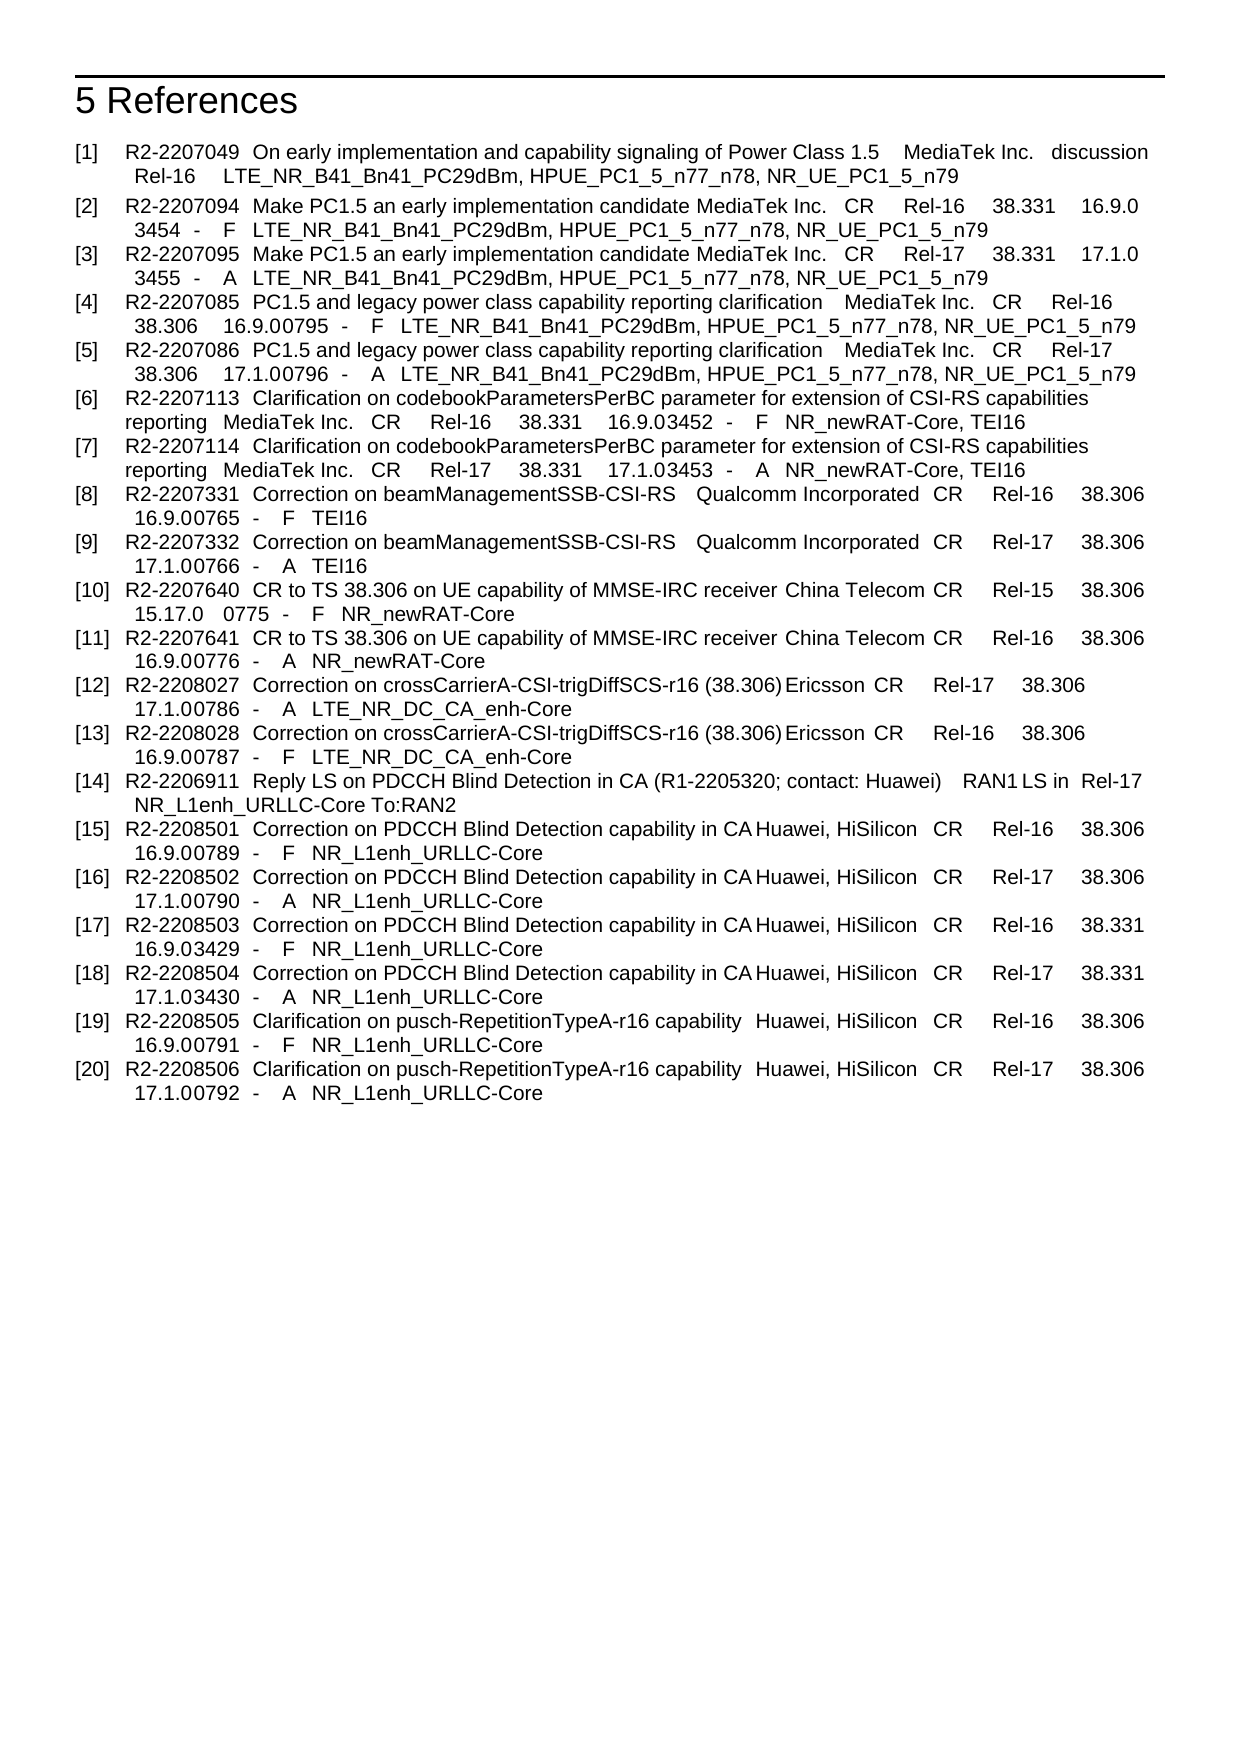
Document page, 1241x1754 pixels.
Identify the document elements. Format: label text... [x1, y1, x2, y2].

title R2-2207114 Clarification on codebookParametersPerBC parameter for extension of CSI-RS capabilities reporting MediaTek Inc. CR Rel-17 38.331 17.1.0 3453 - A NR_newRAT-Core, TEI16 [75, 434, 1165, 482]
title R2-2207640 CR to TS 38.306 on UE capability of MMSE-IRC receiver China Telecom CR Rel-15 38.306 15.17.0 0775 - F NR_newRAT-Core [75, 577, 1165, 625]
title R2-2207094 Make PC1.5 an early implementation candidate MediaTek Inc. CR Rel-16 38.331 16.9.0 3454 - F LTE_NR_B41_Bn41_PC29dBm, HPUE_PC1_5_n77_n78, NR_UE_PC1_5_n79 [75, 194, 1165, 242]
title R2-2208503 Correction on PDCCH Blind Detection capability in CA Huawei, HiSilicon CR Rel-16 38.331 16.9.0 3429 - F NR_L1enh_URLLC-Core [75, 913, 1165, 961]
title R2-2207086 PC1.5 and legacy power class capability reporting clarification MediaTek Inc. CR Rel-17 38.306 17.1.0 0796 - A LTE_NR_B41_Bn41_PC29dBm, HPUE_PC1_5_n77_n78, NR_UE_PC1_5_n79 [75, 338, 1165, 386]
title R2-2208027 Correction on crossCarrierA-CSI-trigDiffSCS-r16 (38.306) Ericsson CR Rel-17 38.306 17.1.0 0786 - A LTE_NR_DC_CA_enh-Core [75, 673, 1165, 721]
title R2-2208504 Correction on PDCCH Blind Detection capability in CA Huawei, HiSilicon CR Rel-17 38.331 17.1.0 3430 - A NR_L1enh_URLLC-Core [75, 961, 1165, 1009]
title R2-2208505 Clarification on pusch-RepetitionTypeA-r16 capability Huawei, HiSilicon CR Rel-16 38.306 16.9.0 0791 - F NR_L1enh_URLLC-Core [75, 1009, 1165, 1057]
subtitle 5 References [75, 78, 1165, 121]
list R2-2207049 On early implementation and capability signaling of Power Class 1.5 MediaTek Inc. discussion Rel-16 LTE_NR_B41_Bn41_PC29dBm, HPUE_PC1_5_n77_n78, NR_UE_PC1_5_n79 [75, 140, 1165, 188]
title R2-2208028 Correction on crossCarrierA-CSI-trigDiffSCS-r16 (38.306) Ericsson CR Rel-16 38.306 16.9.0 0787 - F LTE_NR_DC_CA_enh-Core [75, 721, 1165, 769]
title R2-2207331 Correction on beamManagementSSB-CSI-RS Qualcomm Incorporated CR Rel-16 38.306 16.9.0 0765 - F TEI16 [75, 482, 1165, 529]
title R2-2207641 CR to TS 38.306 on UE capability of MMSE-IRC receiver China Telecom CR Rel-16 38.306 16.9.0 0776 - A NR_newRAT-Core [75, 625, 1165, 673]
title R2-2207113 Clarification on codebookParametersPerBC parameter for extension of CSI-RS capabilities reporting MediaTek Inc. CR Rel-16 38.331 16.9.0 3452 - F NR_newRAT-Core, TEI16 [75, 386, 1165, 434]
title R2-2208506 Clarification on pusch-RepetitionTypeA-r16 capability Huawei, HiSilicon CR Rel-17 38.306 17.1.0 0792 - A NR_L1enh_URLLC-Core [75, 1057, 1165, 1104]
title R2-2207085 PC1.5 and legacy power class capability reporting clarification MediaTek Inc. CR Rel-16 38.306 16.9.0 0795 - F LTE_NR_B41_Bn41_PC29dBm, HPUE_PC1_5_n77_n78, NR_UE_PC1_5_n79 [75, 290, 1165, 338]
title R2-2207332 Correction on beamManagementSSB-CSI-RS Qualcomm Incorporated CR Rel-17 38.306 17.1.0 0766 - A TEI16 [75, 529, 1165, 577]
title R2-2208501 Correction on PDCCH Blind Detection capability in CA Huawei, HiSilicon CR Rel-16 38.306 16.9.0 0789 - F NR_L1enh_URLLC-Core [75, 817, 1165, 865]
title R2-2206911 Reply LS on PDCCH Blind Detection in CA (R1-2205320; contact: Huawei) RAN1 LS in Rel-17 NR_L1enh_URLLC-Core To:RAN2 [75, 769, 1165, 817]
title R2-2207095 Make PC1.5 an early implementation candidate MediaTek Inc. CR Rel-17 38.331 17.1.0 3455 - A LTE_NR_B41_Bn41_PC29dBm, HPUE_PC1_5_n77_n78, NR_UE_PC1_5_n79 [75, 242, 1165, 290]
title R2-2208502 Correction on PDCCH Blind Detection capability in CA Huawei, HiSilicon CR Rel-17 38.306 17.1.0 0790 - A NR_L1enh_URLLC-Core [75, 865, 1165, 913]
